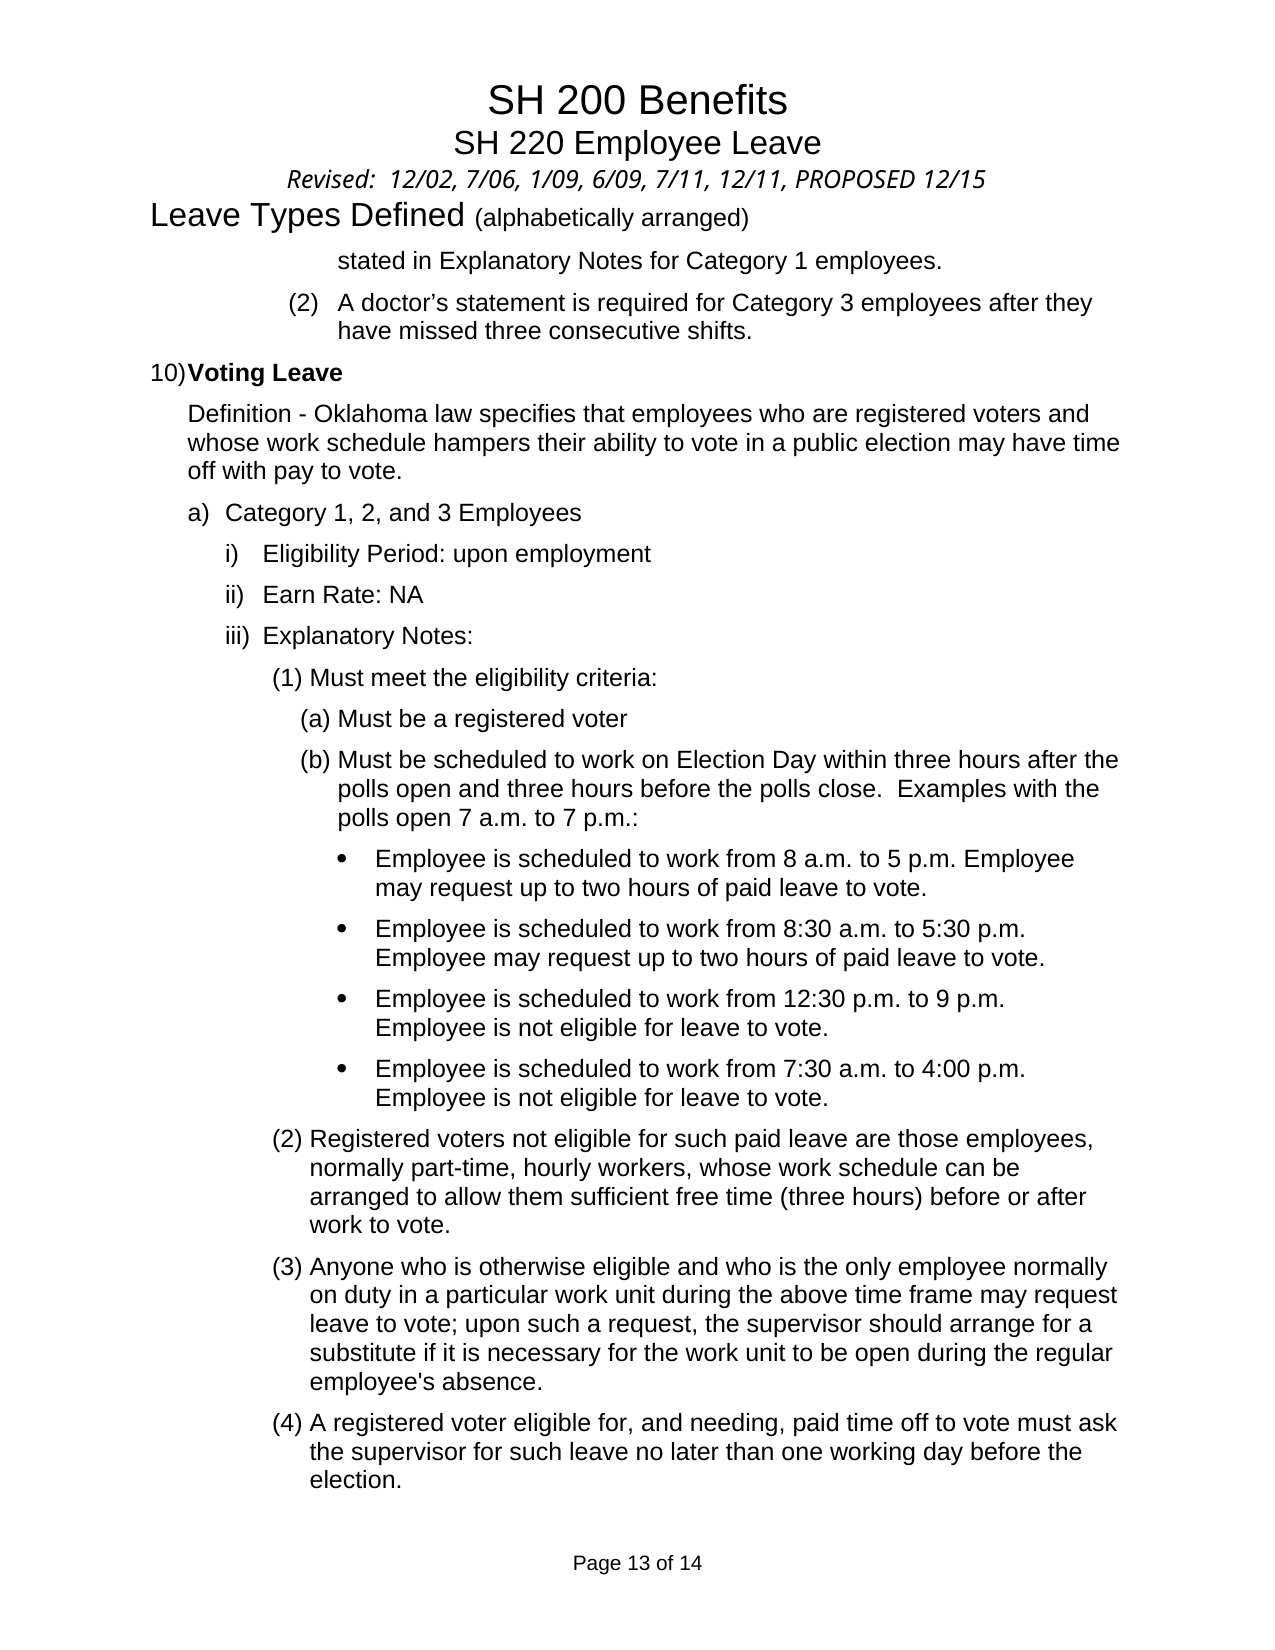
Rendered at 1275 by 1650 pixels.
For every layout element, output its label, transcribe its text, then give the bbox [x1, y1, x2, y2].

list A doctor’s statement is required for Category 3 employees after they have missed three consecutive shifts. [319, 288, 1125, 345]
list Earn Rate: NA [225, 580, 1125, 609]
list Explanatory Notes: [225, 621, 1125, 650]
list Employee is scheduled to work from 8 a.m. to 5 p.m. Employee may request up to two hours of paid leave to vote. [337, 844, 1125, 901]
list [319, 246, 1125, 275]
list Must be scheduled to work on Election Day within three hours after the polls open and three hours before the polls close. Examples with the polls open 7 a.m. to 7 p.m.: [300, 745, 1125, 831]
list Must meet the eligibility criteria: [272, 663, 1125, 691]
list Registered voters not eligible for such paid leave are those employees, normally part-time, hourly workers, whose work schedule can be arranged to allow them sufficient free time (three hours) before or after work to vote. [272, 1124, 1125, 1239]
list Employee is scheduled to work from 12:30 p.m. to 9 p.m. Employee is not eligible for leave to vote. [337, 984, 1125, 1042]
list Category 1, 2, and 3 Employees [187, 498, 1125, 526]
list Must be a registered voter [300, 704, 1125, 733]
text Definition - law specifies that employees who are registered voters and whose work schedule hampers their ability to vote in a public election may have time off with pay to vote. [187, 399, 1125, 485]
list Eligibility Period: upon employment [225, 539, 1125, 568]
list Anyone who is otherwise eligible and who is the only employee normally on duty in a particular work unit during the above time frame may request leave to vote; upon such a request, the supervisor should arrange for a substitute if it is necessary for the work unit to be open during the regular employee's absence. [272, 1252, 1125, 1396]
list Voting Leave [150, 358, 1125, 386]
list Employee is scheduled to work from 7:30 a.m. to 4:00 p.m. Employee is not eligible for leave to vote. [337, 1054, 1125, 1112]
list Employee is scheduled to work from 8:30 a.m. to 5:30 p.m. Employee may request up to two hours of paid leave to vote. [337, 914, 1125, 972]
list A registered voter eligible for, and needing, paid time off to vote must ask the supervisor for such leave no later than one working day before the election. [272, 1408, 1125, 1494]
